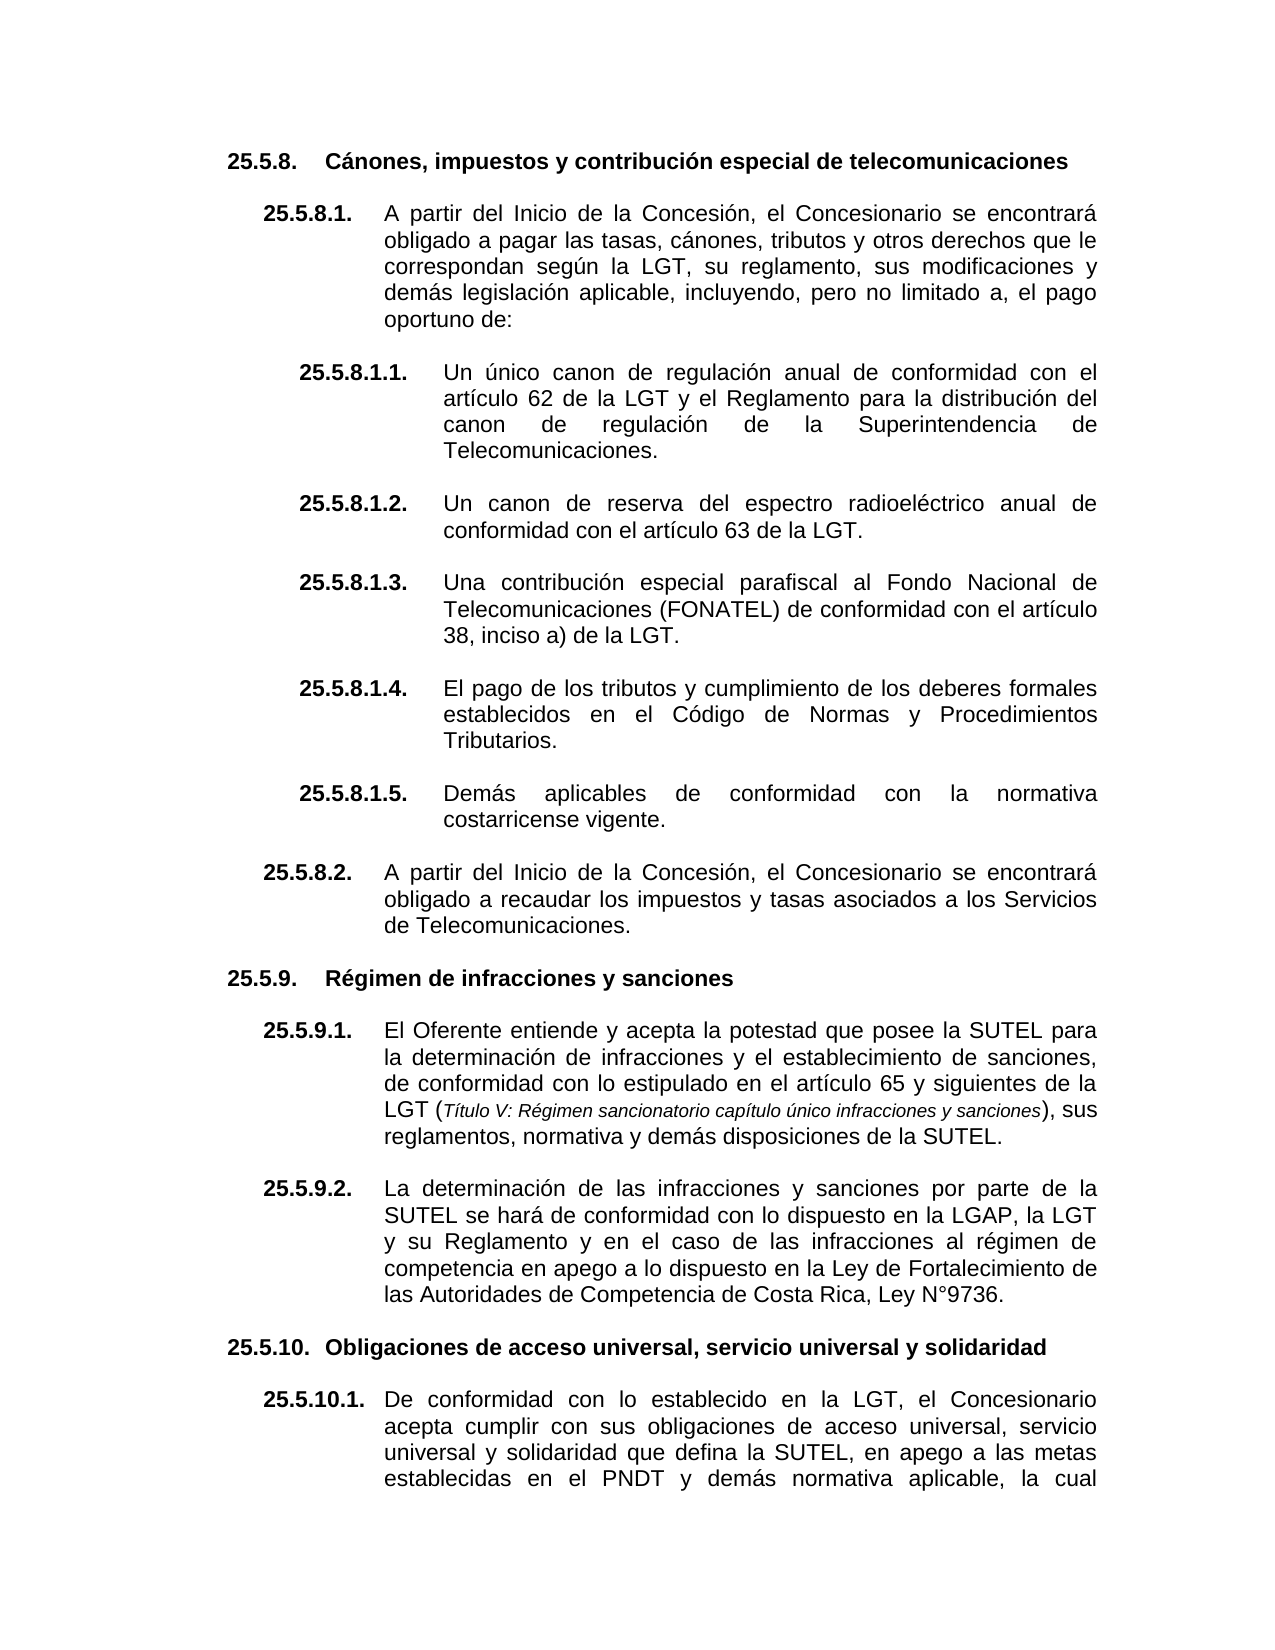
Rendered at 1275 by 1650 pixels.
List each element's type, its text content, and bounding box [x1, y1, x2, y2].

list Régimen de infracciones y sanciones [227, 964, 1098, 991]
list Un canon de reserva del espectro radioeléctrico anual de conformidad con el artículo 63 de la LGT. [299, 490, 1098, 543]
list Cánones, impuestos y contribución especial de telecomunicaciones [227, 148, 1098, 174]
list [263, 1386, 1098, 1492]
list Obligaciones de acceso universal, servicio universal y solidaridad [227, 1333, 1098, 1360]
list A partir del Inicio de la Concesión, el Concesionario se encontrará obligado a recaudar los impuestos y tasas asociados a los Servicios de Telecomunicaciones. [263, 859, 1098, 938]
list La determinación de las infracciones y sanciones por parte de la SUTEL se hará de conformidad con lo dispuesto en la LGAP, la LGT y su Reglamento y en el caso de las infracciones al régimen de competencia en apego a lo dispuesto en la Ley de Fortalecimiento de las Autoridades de Competencia de Costa Rica, Ley N°9736. [263, 1175, 1098, 1307]
list Demás aplicables de conformidad con la normativa costarricense vigente. [299, 780, 1098, 833]
list A partir del Inicio de la Concesión, el Concesionario se encontrará obligado a pagar las tasas, cánones, tributos y otros derechos que le correspondan según la LGT, su reglamento, sus modificaciones y demás legislación aplicable, incluyendo, pero no limitado a, el pago oportuno de: [263, 200, 1098, 332]
list El Oferente entiende y acepta la potestad que posee la SUTEL para la determinación de infracciones y el establecimiento de sanciones, de conformidad con lo estipulado en el artículo 65 y siguientes de la LGT (Título V: Régimen sancionatorio capítulo único infracciones y sanciones), sus reglamentos, normativa y demás disposiciones de la SUTEL. [263, 1017, 1098, 1149]
list Una contribución especial parafiscal al Fondo Nacional de Telecomunicaciones (FONATEL) de conformidad con el artículo 38, inciso a) de la LGT. [299, 569, 1098, 648]
list El pago de los tributos y cumplimiento de los deberes formales establecidos en el Código de Normas y Procedimientos Tributarios. [299, 675, 1098, 754]
list Un único canon de regulación anual de conformidad con el artículo 62 de la LGT y el Reglamento para la distribución del canon de regulación de la Superintendencia de Telecomunicaciones. [299, 358, 1098, 464]
